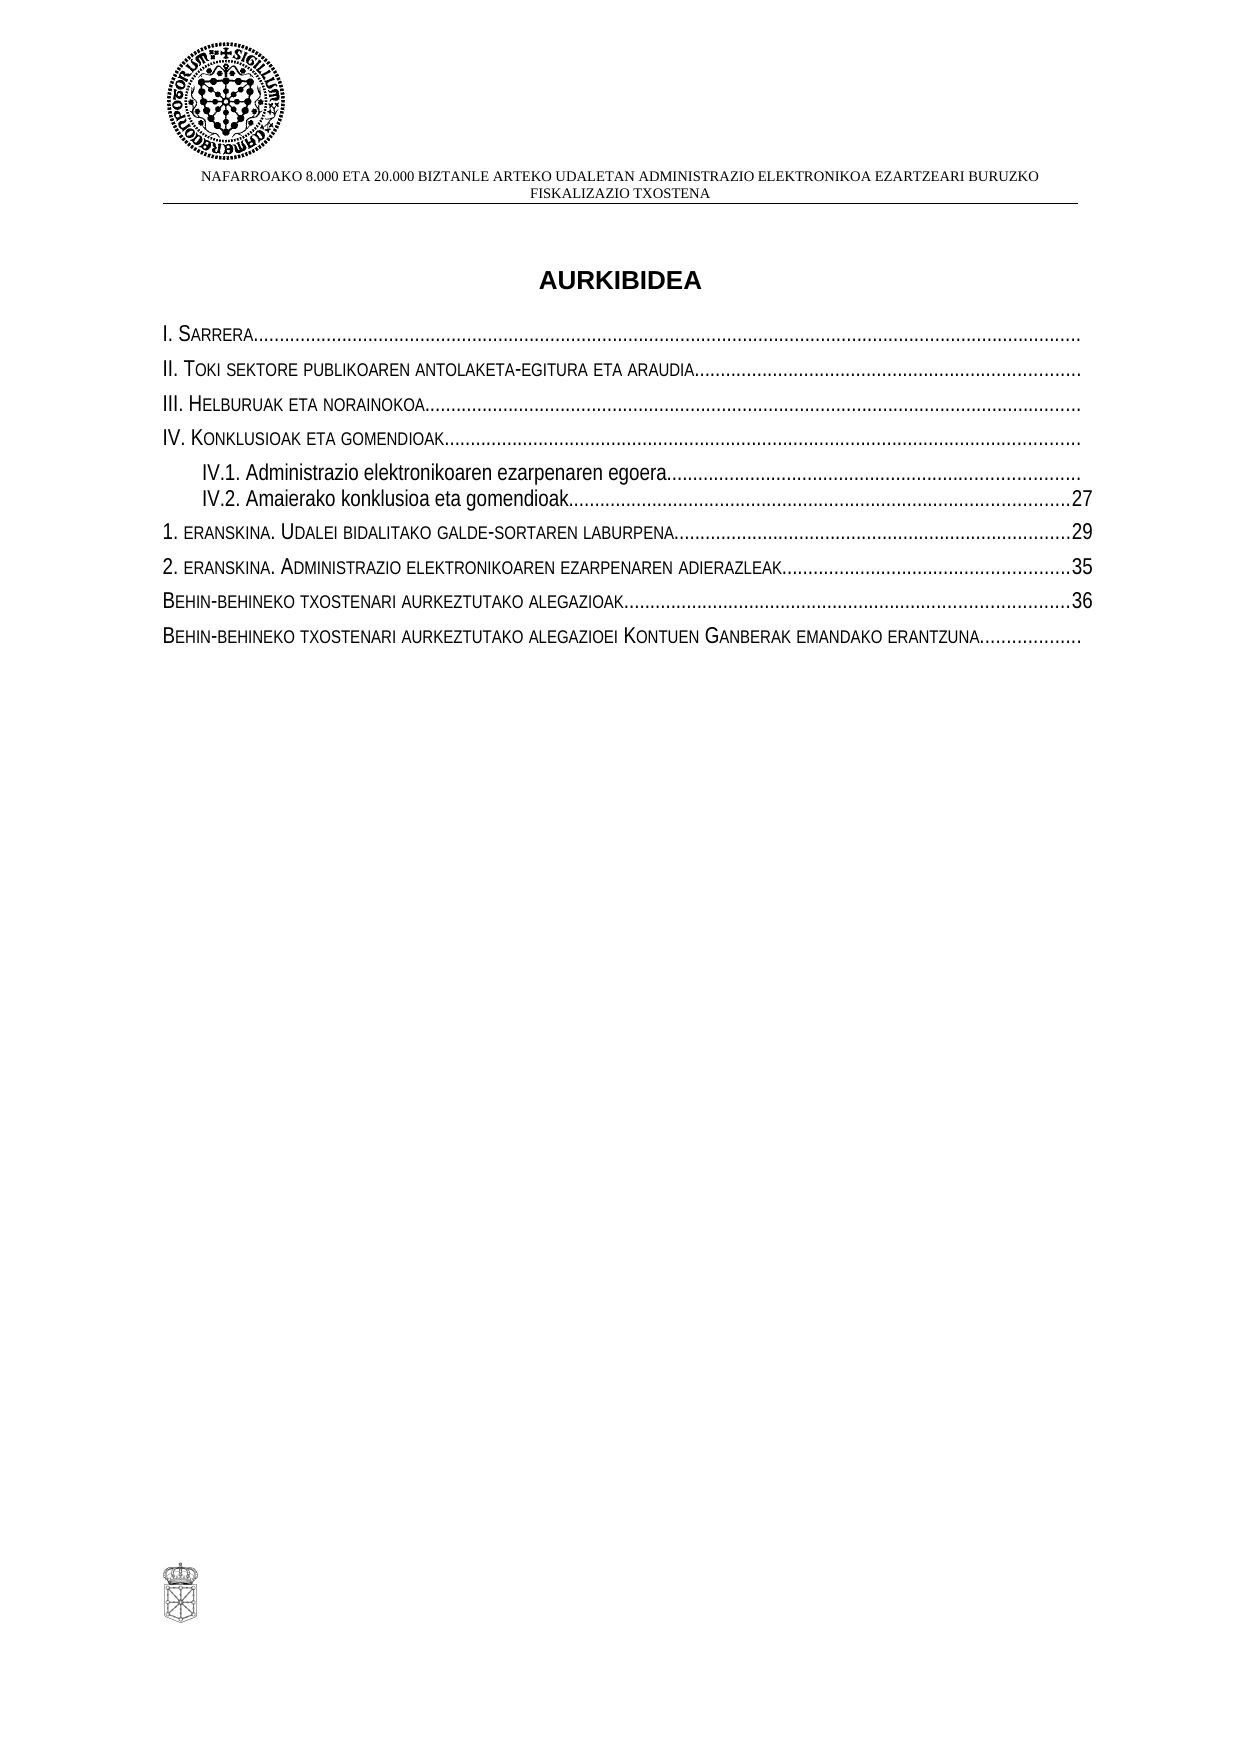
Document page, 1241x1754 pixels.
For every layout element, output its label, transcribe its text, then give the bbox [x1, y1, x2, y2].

text 2. eranskina. Administrazio elektronikoaren ezarpenaren adierazleak 35 [162, 553, 1078, 579]
text IV.2. Amaierako konklusioa eta gomendioak 27 [202, 485, 1078, 512]
text III. Helburuak eta norainokoa 6 [162, 390, 1078, 416]
text II. Toki sektore publikoaren antolaketa-egitura eta araudia 4 [162, 355, 1078, 381]
text I. Sarrera 3 [162, 320, 1078, 347]
text Behin-behineko txostenari aurkeztutako alegazioei Kontuen Ganberak emandako erantzuna 3 [162, 622, 1078, 648]
text Behin-behineko txostenari aurkeztutako alegazioak 36 [162, 587, 1078, 614]
picture [162, 38, 289, 164]
picture [162, 1562, 199, 1624]
text IV. Konklusioak eta gomendioak 7 [162, 424, 1078, 451]
text 1. eranskina. Udalei bidalitako galde-sortaren laburpena 29 [162, 518, 1078, 544]
text IV.1. Administrazio elektronikoaren ezarpenaren egoera 7 [202, 459, 1078, 485]
text Aurkibidea [162, 265, 1078, 295]
